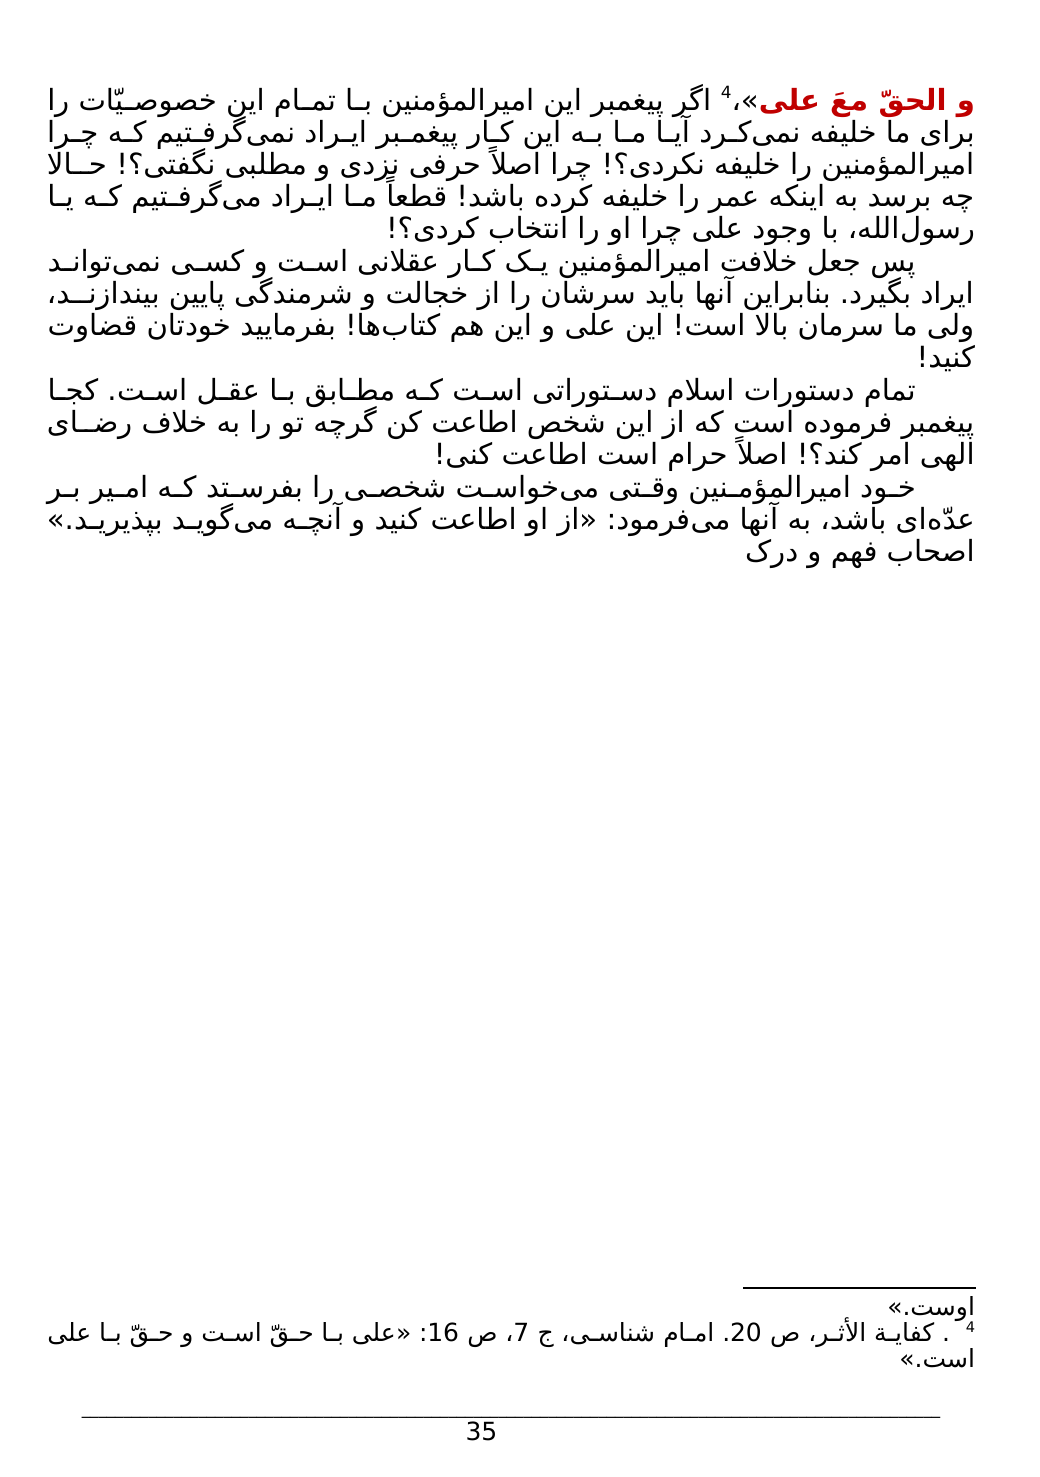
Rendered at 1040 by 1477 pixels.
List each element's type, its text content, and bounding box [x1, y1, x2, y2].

text پس جعل خلافت امیرالمؤمنین یک کار عقلانی است و کسی نمی‌تواند ایراد بگیرد. بنابراین آنها باید سرشان را از خجالت و شرمندگی پایین بیندازند، ولی ما سرمان بالا است! این علی و این هم کتاب‌ها! بفرمایید خودتان قضاوت کنید! [47, 246, 975, 375]
text تمام دستورات اسلام دستوراتی است که مطابق با عقل است. کجا پیغمبر فرموده است که از این شخص اطاعت کن گرچه تو را به خلاف رضای الهی امر کند؟! اصلاً حرام است اطاعت کنی! [47, 375, 975, 472]
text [47, 84, 975, 246]
text خود امیرالمؤمنین وقتی می‌خواست شخصی را بفرستد که امیر بر عدّه‌ای باشد، به آنها می‌فرمود: «از او اطاعت کنید و آنچه می‌گوید بپذیرید.» اصحاب فهم و درک [47, 472, 975, 568]
